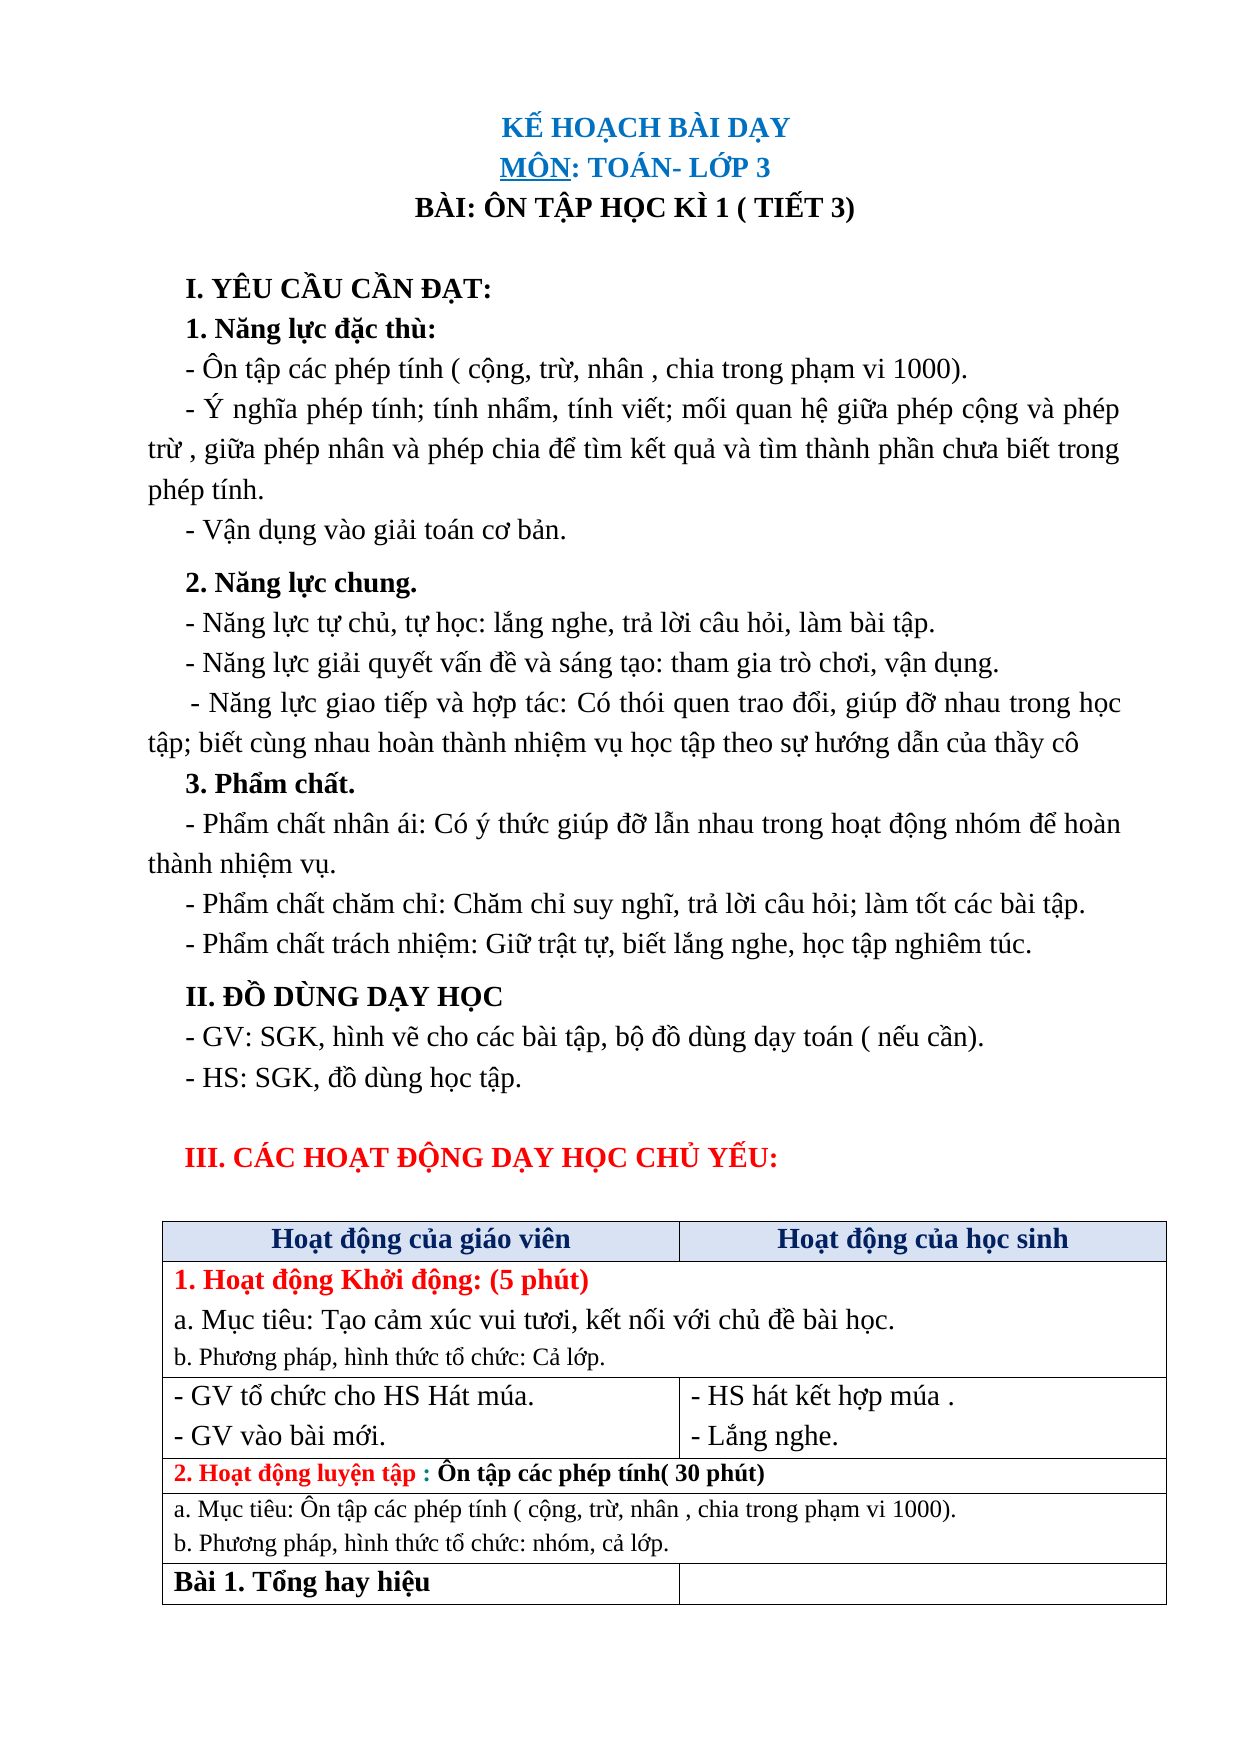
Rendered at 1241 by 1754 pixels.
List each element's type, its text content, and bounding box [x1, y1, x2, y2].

text - HS: SGK, đồ dùng học tập. [148, 1060, 1122, 1093]
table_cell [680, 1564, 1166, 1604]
text - Năng lực giải quyết vấn đề và sáng tạo: tham gia trò chơi, vận dụng. [148, 645, 1122, 679]
text 2. Năng lực chung. [148, 565, 1122, 598]
text BÀI: ÔN TẬP HỌC KÌ 1 ( TIẾT 3) [148, 190, 1122, 224]
table_cell 1. Hoạt động Khởi động: (5 phút) a. Mục tiêu: Tạo cảm xúc vui tươi, kết nối với chủ đề bài học. b. Phương pháp, hình thức tổ chức: Cả lớp. [163, 1262, 1166, 1377]
table_cell 2. Hoạt động luyện tập : Ôn tập các phép tính( 30 phút) [163, 1459, 1166, 1493]
text KẾ HOẠCH BÀI DẠY [148, 110, 1122, 143]
text - GV: SGK, hình vẽ cho các bài tập, bộ đồ dùng dạy toán ( nếu cần). [148, 1019, 1122, 1053]
text - Vận dụng vào giải toán cơ bản. [148, 512, 1122, 546]
table_cell a. Mục tiêu: Ôn tập các phép tính ( cộng, trừ, nhân , chia trong phạm vi 1000). b. Phương pháp, hình thức tổ chức: nhóm, cả lớp. [163, 1494, 1166, 1563]
text 3. Phẩm chất. [148, 766, 1122, 799]
text MÔN: TOÁN- LỚP 3 [148, 150, 1122, 184]
text - Ý nghĩa phép tính; tính nhẩm, tính viết; mối quan hệ giữa phép cộng và phép trừ , giữa phép nhân và phép chia để tìm kết quả và tìm thành phần chưa biết trong phép tính. [148, 391, 1122, 505]
text - Năng lực giao tiếp và hợp tác: Có thói quen trao đổi, giúp đỡ nhau trong học tập; biết cùng nhau hoàn thành nhiệm vụ học tập theo sự hướng dẫn của thầy cô [148, 685, 1122, 759]
text 1. Năng lực đặc thù: [148, 311, 1122, 344]
text II. ĐỒ DÙNG DẠY HỌC [148, 979, 1122, 1013]
table_cell - HS hát kết hợp múa . - Lắng nghe. [680, 1378, 1166, 1457]
table_header Hoạt động của học sinh [680, 1222, 1166, 1261]
table_header Hoạt động của giáo viên [163, 1222, 679, 1261]
text III. CÁC HOẠT ĐỘNG DẠY HỌC CHỦ YẾU: [148, 1140, 1156, 1174]
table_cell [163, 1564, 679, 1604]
table_cell - GV tổ chức cho HS Hát múa. - GV vào bài mới. [163, 1378, 679, 1457]
text - Phẩm chất trách nhiệm: Giữ trật tự, biết lắng nghe, học tập nghiêm túc. [148, 927, 1122, 960]
text - Phẩm chất chăm chỉ: Chăm chỉ suy nghĩ, trả lời câu hỏi; làm tốt các bài tập. [148, 886, 1122, 920]
text - Phẩm chất nhân ái: Có ý thức giúp đỡ lẫn nhau trong hoạt động nhóm để hoàn thành nhiệm vụ. [148, 806, 1122, 880]
text I. YÊU CẦU CẦN ĐẠT: [148, 271, 1122, 304]
text - Ôn tập các phép tính ( cộng, trừ, nhân , chia trong phạm vi 1000). [148, 351, 1122, 385]
text - Năng lực tự chủ, tự học: lắng nghe, trả lời câu hỏi, làm bài tập. [148, 605, 1122, 638]
